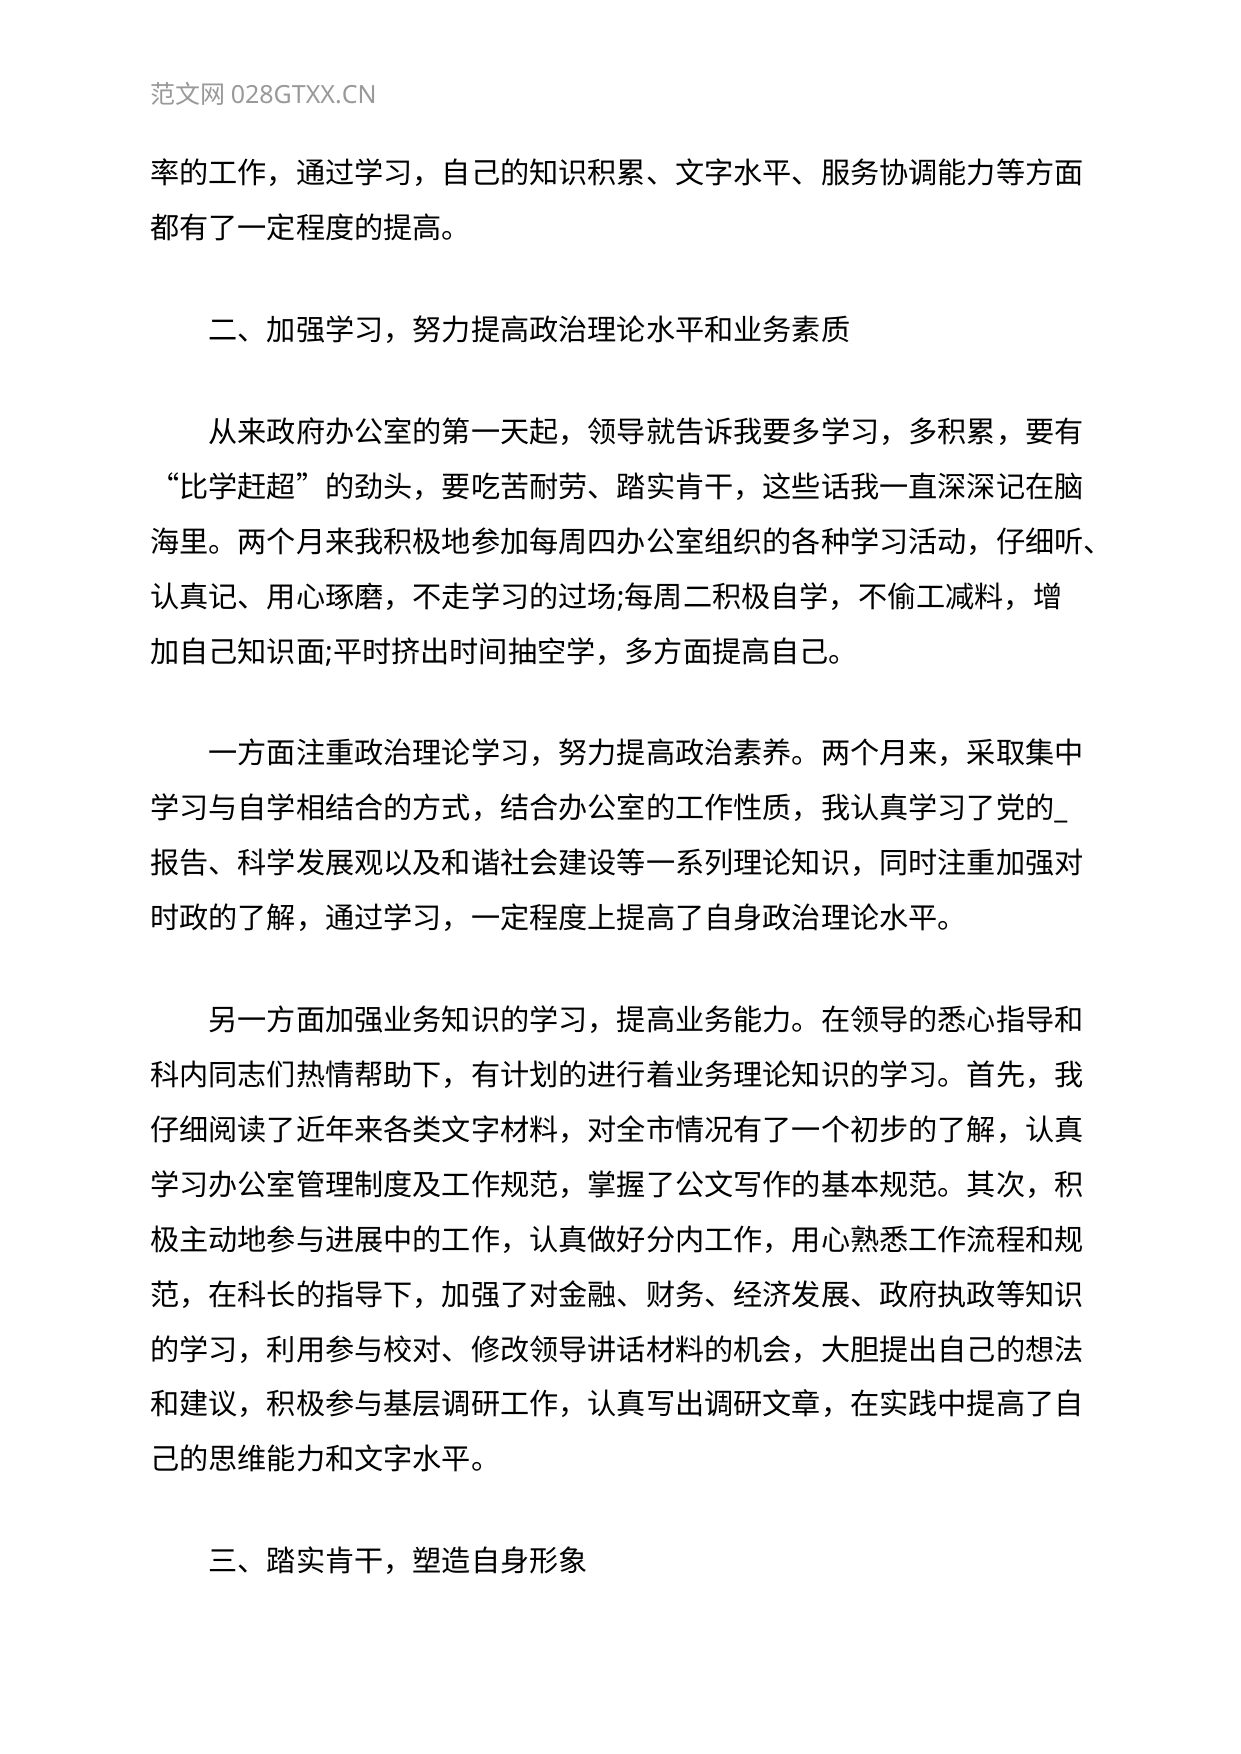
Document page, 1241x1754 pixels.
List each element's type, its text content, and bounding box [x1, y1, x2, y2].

text 一方面注重政治理论学习，努力提高政治素养。两个月来，采取集中学习与自学相结合的方式，结合办公室的工作性质，我认真学习了党的_报告、科学发展观以及和谐社会建设等一系列理论知识，同时注重加强对时政的了解，通过学习，一定程度上提高了自身政治理论水平。 [150, 730, 1090, 937]
text 另一方面加强业务知识的学习，提高业务能力。在领导的悉心指导和科内同志们热情帮助下，有计划的进行着业务理论知识的学习。首先，我仔细阅读了近年来各类文字材料，对全市情况有了一个初步的了解，认真学习办公室管理制度及工作规范，掌握了公文写作的基本规范。其次，积极主动地参与进展中的工作，认真做好分内工作，用心熟悉工作流程和规范，在科长的指导下，加强了对金融、财务、经济发展、政府执政等知识的学习，利用参与校对、修改领导讲话材料的机会，大胆提出自己的想法和建议，积极参与基层调研工作，认真写出调研文章，在实践中提高了自己的思维能力和文字水平。 [150, 997, 1090, 1478]
text 三、踏实肯干，塑造自身形象 [150, 1538, 1090, 1580]
text 从来政府办公室的第一天起，领导就告诉我要多学习，多积累，要有“比学赶超”的劲头，要吃苦耐劳、踏实肯干，这些话我一直深深记在脑海里。两个月来我积极地参加每周四办公室组织的各种学习活动，仔细听、认真记、用心琢磨，不走学习的过场;每周二积极自学，不偷工减料，增加自己知识面;平时挤出时间抽空学，多方面提高自己。 [150, 408, 1090, 671]
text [150, 150, 1090, 247]
text 二、加强学习，努力提高政治理论水平和业务素质 [150, 307, 1090, 349]
